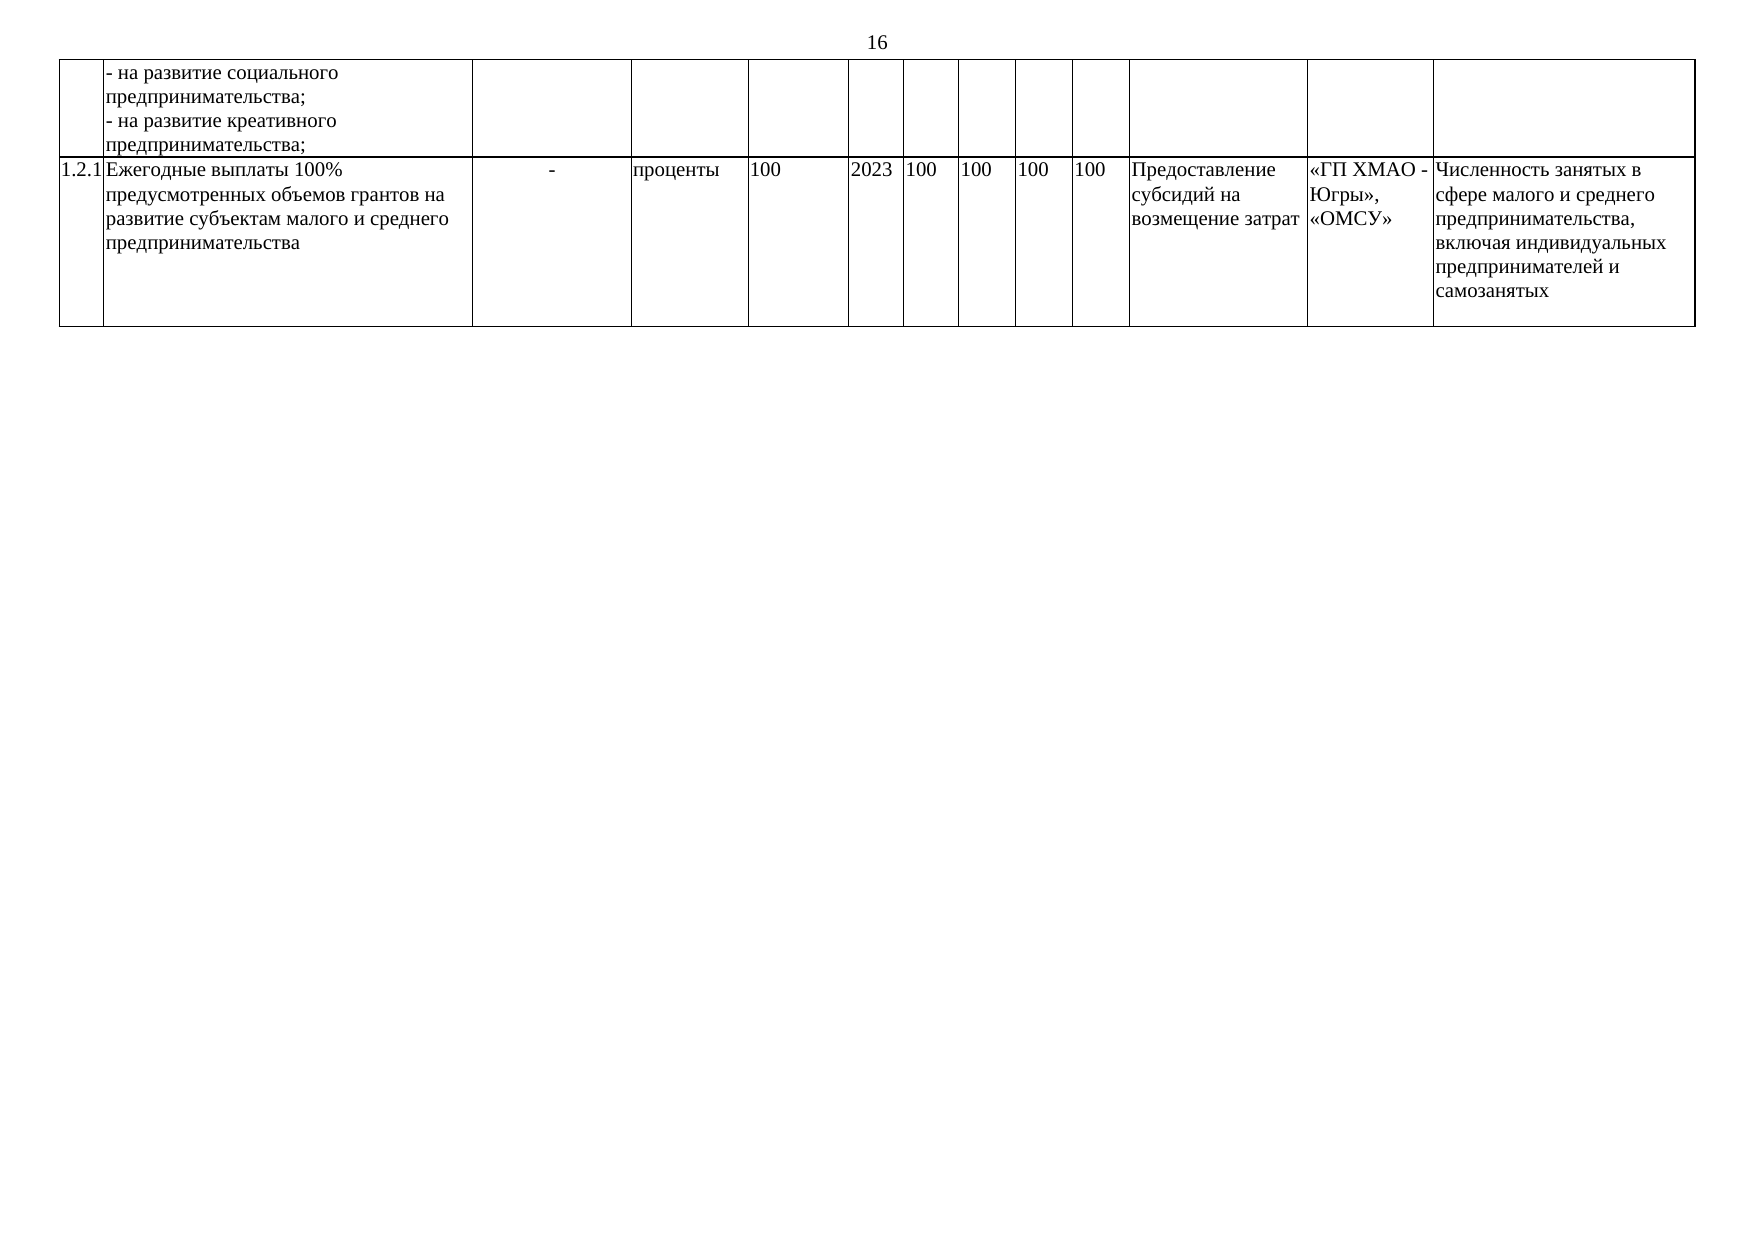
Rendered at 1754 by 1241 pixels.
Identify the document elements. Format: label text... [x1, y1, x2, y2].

table_header [60, 60, 103, 156]
table_cell 2023 [849, 158, 903, 326]
table_cell 100 [749, 158, 848, 326]
table_cell проценты [632, 158, 748, 326]
table_header [849, 60, 903, 156]
table_cell - [473, 158, 631, 326]
table_header [749, 60, 848, 156]
table_header [1434, 60, 1694, 156]
table_header [959, 60, 1015, 156]
table_header [632, 60, 748, 156]
table_cell «ГП ХМАО - Югры», «ОМСУ» [1308, 158, 1433, 326]
table_header [904, 60, 958, 156]
table_header [1130, 60, 1307, 156]
table_cell Ежегодные выплаты 100% предусмотренных объемов грантов на развитие субъектам малого и среднего предпринимательства [104, 158, 472, 326]
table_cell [1434, 158, 1694, 326]
table_header - на развитие социального предпринимательства; - на развитие креативного предпринимательства; [104, 60, 472, 156]
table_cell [1130, 158, 1307, 326]
table_cell 100 [904, 158, 958, 326]
table_header [1016, 60, 1072, 156]
table_cell 100 [959, 158, 1015, 326]
table_header [1073, 60, 1129, 156]
table_cell 100 [1073, 158, 1129, 326]
table_cell 1.2.1 [60, 158, 103, 326]
table_header [473, 60, 631, 156]
table_cell 100 [1016, 158, 1072, 326]
table_header [1308, 60, 1433, 156]
